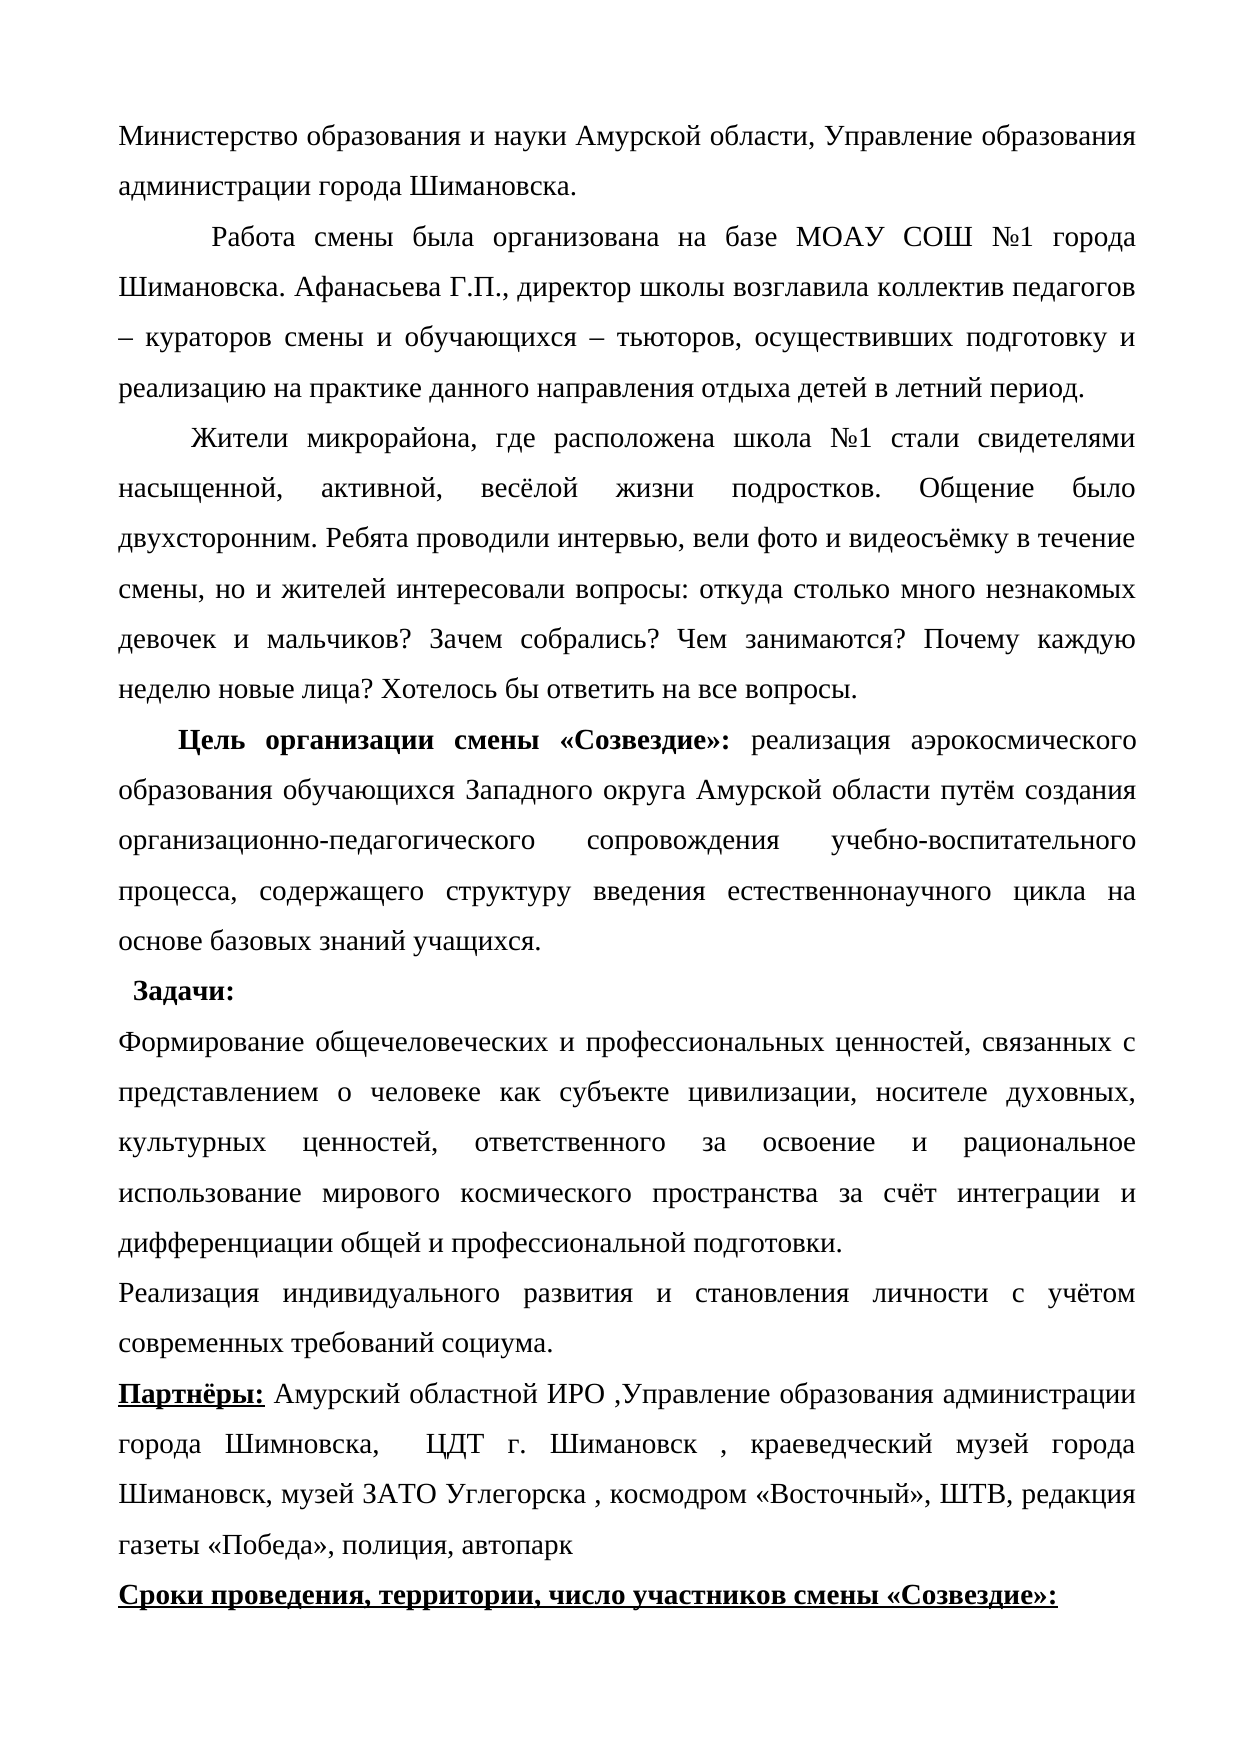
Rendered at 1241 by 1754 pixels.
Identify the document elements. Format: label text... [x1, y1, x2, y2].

text Задачи: [118, 973, 1137, 1007]
text Цель организации смены «Созвездие»: реализация аэрокосмического образования обучающихся Западного округа Амурской области путём создания организационно-педагогического сопровождения учебно-воспитательного процесса, содержащего структуру введения естественнонаучного цикла на основе базовых знаний учащихся. [118, 722, 1137, 957]
text Формирование общечеловеческих и профессиональных ценностей, связанных с представлением о человеке как субъекте цивилизации, носителе духовных, культурных ценностей, ответственного за освоение и рациональное использование мирового космического пространства за счёт интеграции и дифференциации общей и профессиональной подготовки. [118, 1024, 1137, 1258]
text Партнёры: Амурский областной ИРО ,Управление образования администрации города Шимновска, ЦДТ г. Шимановск , краеведческий музей города Шимановск, музей ЗАТО Углегорска , космодром «Восточный», ШТВ, редакция газеты «Победа», полиция, автопарк [118, 1376, 1137, 1560]
text Реализация индивидуального развития и становления личности с учётом современных требований социума. [118, 1275, 1137, 1359]
text Сроки проведения, территории, число участников смены «Созвездие»: [118, 1577, 1137, 1611]
text Жители микрорайона, где расположена школа №1 стали свидетелями насыщенной, активной, весёлой жизни подростков. Общение было двухсторонним. Ребята проводили интервью, вели фото и видеосъёмку в течение смены, но и жителей интересовали вопросы: откуда столько много незнакомых девочек и мальчиков? Зачем собрались? Чем занимаются? Почему каждую неделю новые лица? Хотелось бы ответить на все вопросы. [118, 420, 1137, 705]
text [118, 118, 1137, 202]
text Работа смены была организована на базе МОАУ СОШ №1 города Шимановска. Афанасьева Г.П., директор школы возглавила коллектив педагогов – кураторов смены и обучающихся – тьюторов, осуществивших подготовку и реализацию на практике данного направления отдыха детей в летний период. [118, 219, 1137, 403]
